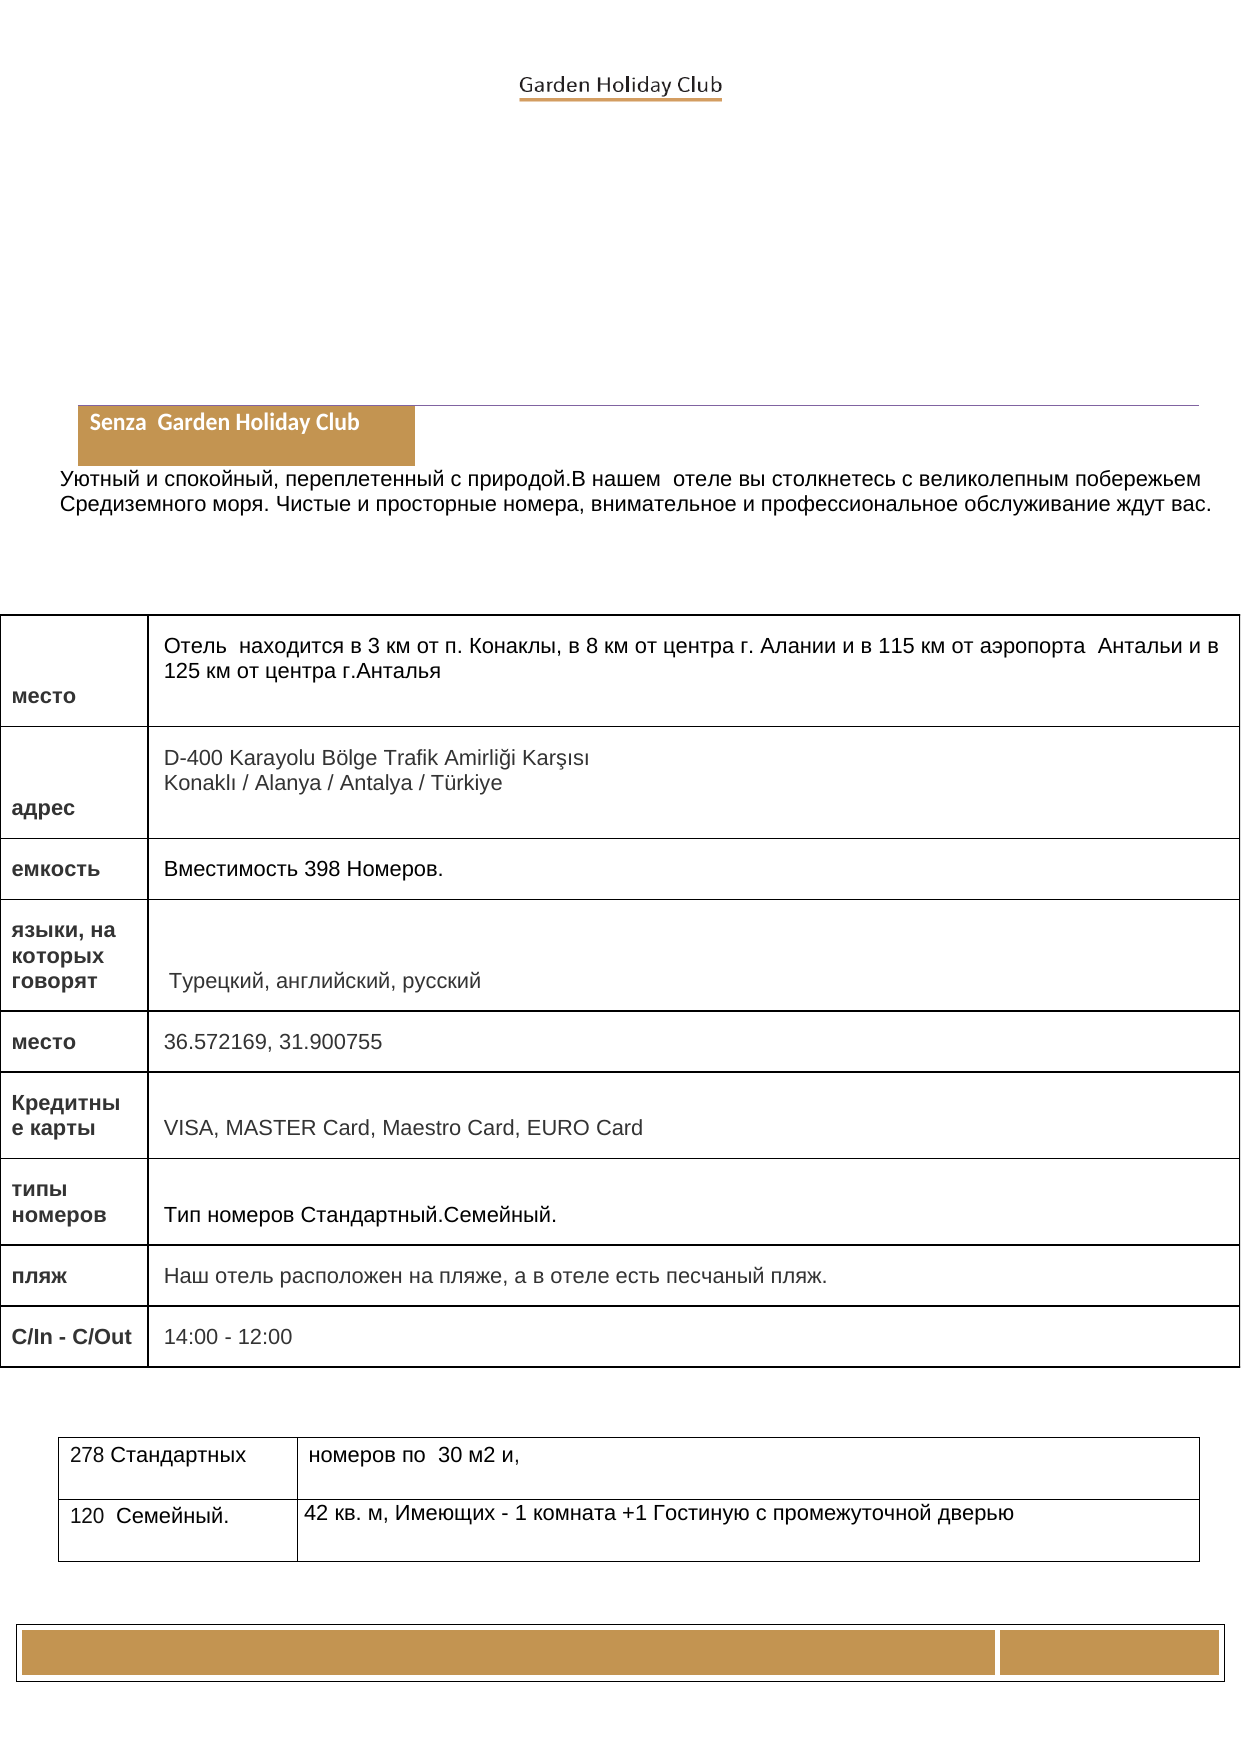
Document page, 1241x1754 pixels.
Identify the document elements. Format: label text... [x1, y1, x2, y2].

text Уютный и спокойный, переплетенный с природой.В нашем отеле вы столкнетесь с великолепным побережьем Средиземного моря. Чистые и просторные номера, внимательное и профессиональное обслуживание ждут вас. [59, 466, 1240, 516]
table_cell типы номеров [1, 1159, 147, 1244]
table_cell VISA, MASTER Card, Maestro Card, EURO Card [149, 1073, 1239, 1158]
table_cell пляж [1, 1246, 147, 1305]
table_cell емкость [1, 839, 147, 898]
table_cell место [1, 1012, 147, 1071]
table_cell 14:00 - 12:00 [149, 1307, 1239, 1366]
table_cell D-400 Karayolu Bölge Trafik Amirliği Karşısı Konaklı / Alanya / Antalya / Türkiye [149, 727, 1239, 837]
table_cell языки, на которых говорят [1, 900, 147, 1010]
table_cell Тип номеров Стандартный.Семейный. [149, 1159, 1239, 1244]
picture [329, 65, 915, 187]
table_cell C/In - C/Out [1, 1307, 147, 1366]
table_cell Турецкий, английский, русский [149, 900, 1239, 1010]
table_cell 42 кв. м, Имеющих - 1 комната +1 Гостиную с промежуточной дверью [298, 1500, 1199, 1561]
table_header 278 Стандартных [59, 1438, 297, 1499]
table_cell Наш отель расположен на пляже, а в отеле есть песчаный пляж. [149, 1246, 1239, 1305]
table_cell Вместимость 398 Номеров. [149, 839, 1239, 898]
table_header Отель находится в 3 км от п. Конаклы, в 8 км от центра г. Алании и в 115 км от аэропорта Антальи и в 125 км от центра г.Анталья [149, 616, 1239, 726]
table_cell 36.572169, 31.900755 [149, 1012, 1239, 1071]
table_cell 120 Семейный. [59, 1500, 297, 1561]
table_header место [1, 616, 147, 726]
table_cell адрес [1, 727, 147, 837]
table_cell Кредитные карты [1, 1073, 147, 1158]
table_header номеров по 30 м2 и, [298, 1438, 1199, 1499]
